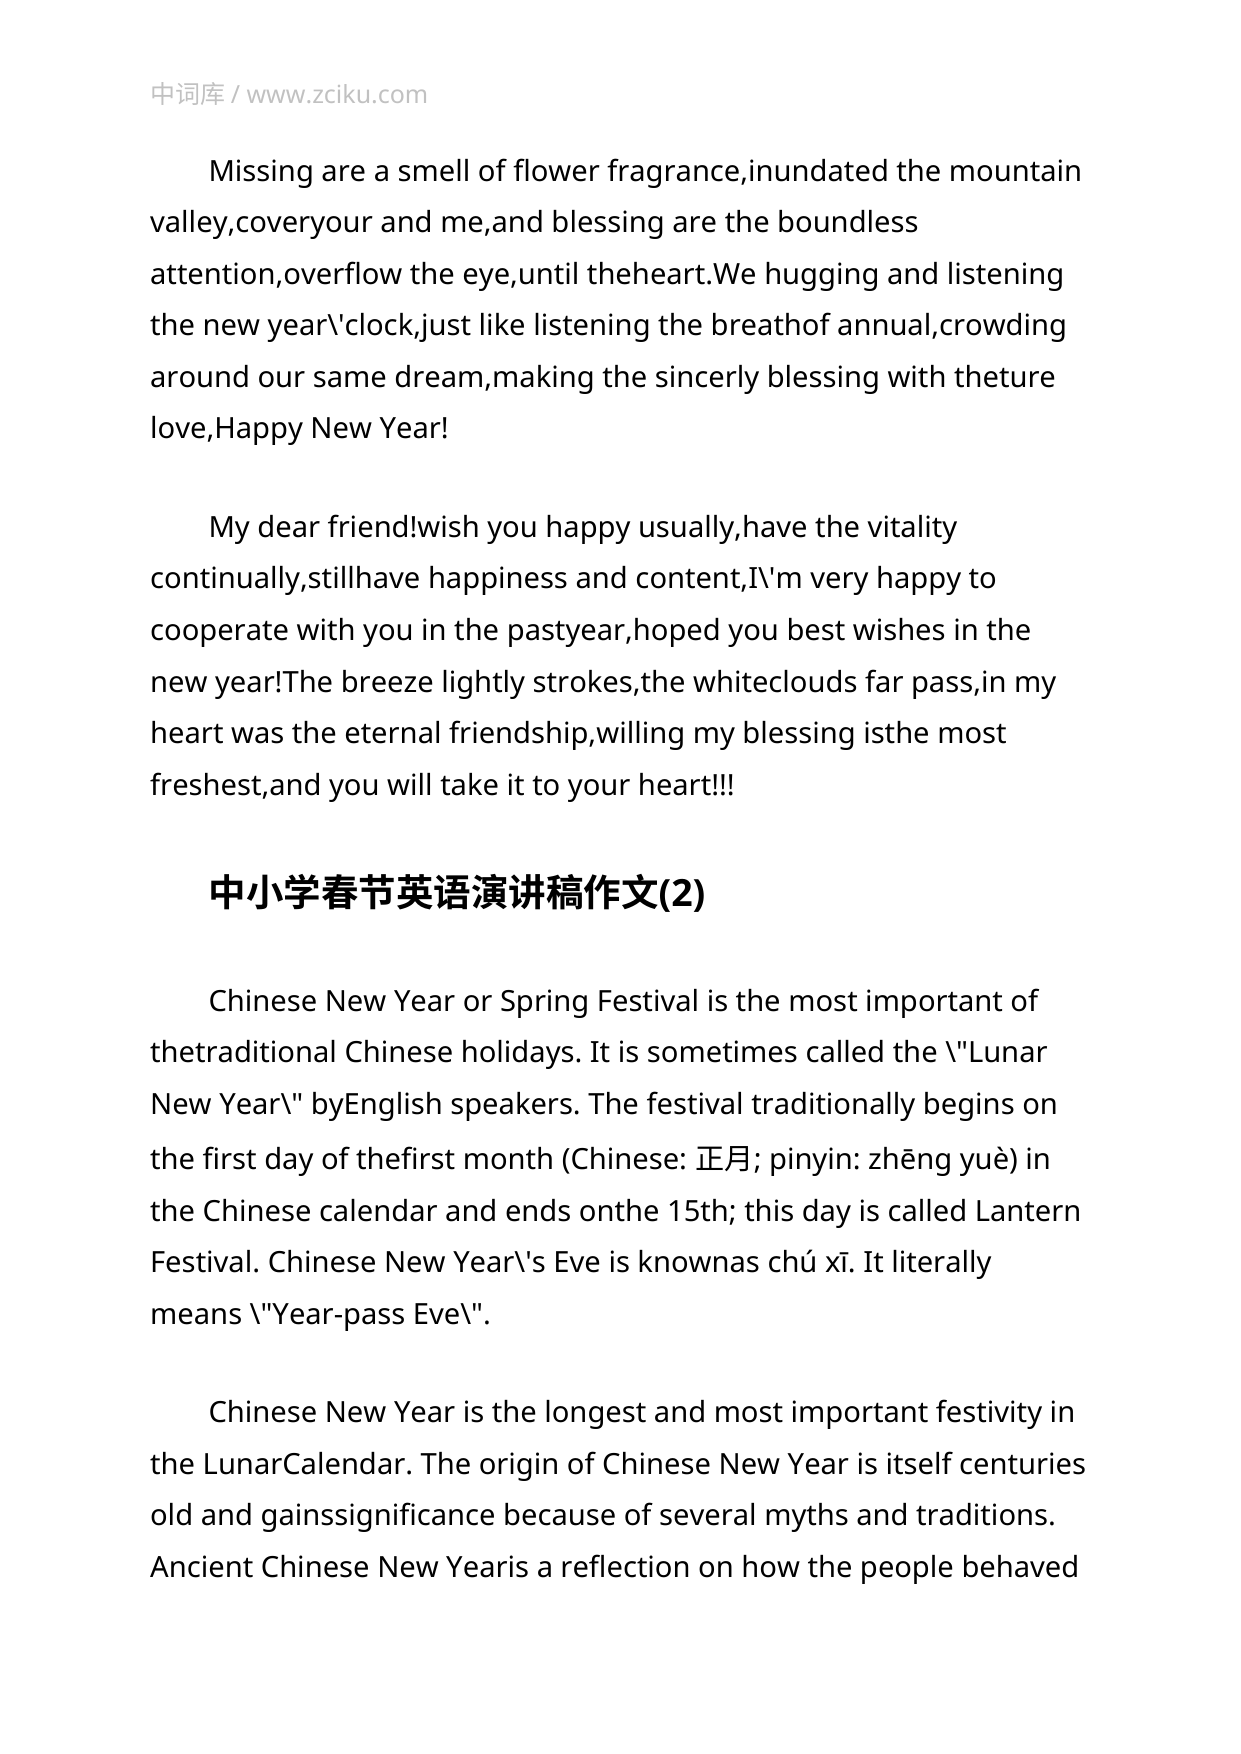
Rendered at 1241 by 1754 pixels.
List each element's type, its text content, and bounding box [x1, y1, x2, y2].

text Chinese New Year or Spring Festival is the most important of thetraditional Chinese holidays. It is sometimes called the \"Lunar New Year\" byEnglish speakers. The festival traditionally begins on the first day of thefirst month (Chinese: 正月; pinyin: zhēng yuè) in the Chinese calendar and ends onthe 15th; this day is called Lantern Festival. Chinese New Year\'s Eve is knownas chú xī. It literally means \"Year-pass Eve\". [150, 980, 1090, 1333]
text My dear friend!wish you happy usually,have the vitality continually,stillhave happiness and content,I\'m very happy to cooperate with you in the pastyear,hoped you best wishes in the new year!The breeze lightly strokes,the whiteclouds far pass,in my heart was the eternal friendship,willing my blessing isthe most freshest,and you will take it to your heart!!! [150, 506, 1090, 804]
text 中小学春节英语演讲稿作文(2) [150, 862, 1090, 917]
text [150, 1391, 1090, 1586]
text Missing are a smell of flower fragrance,inundated the mountain valley,coveryour and me,and blessing are the boundless attention,overflow the eye,until theheart.We hugging and listening the new year\'clock,just like listening the breathof annual,crowding around our same dream,making the sincerly blessing with theture love,Happy New Year! [150, 150, 1090, 447]
